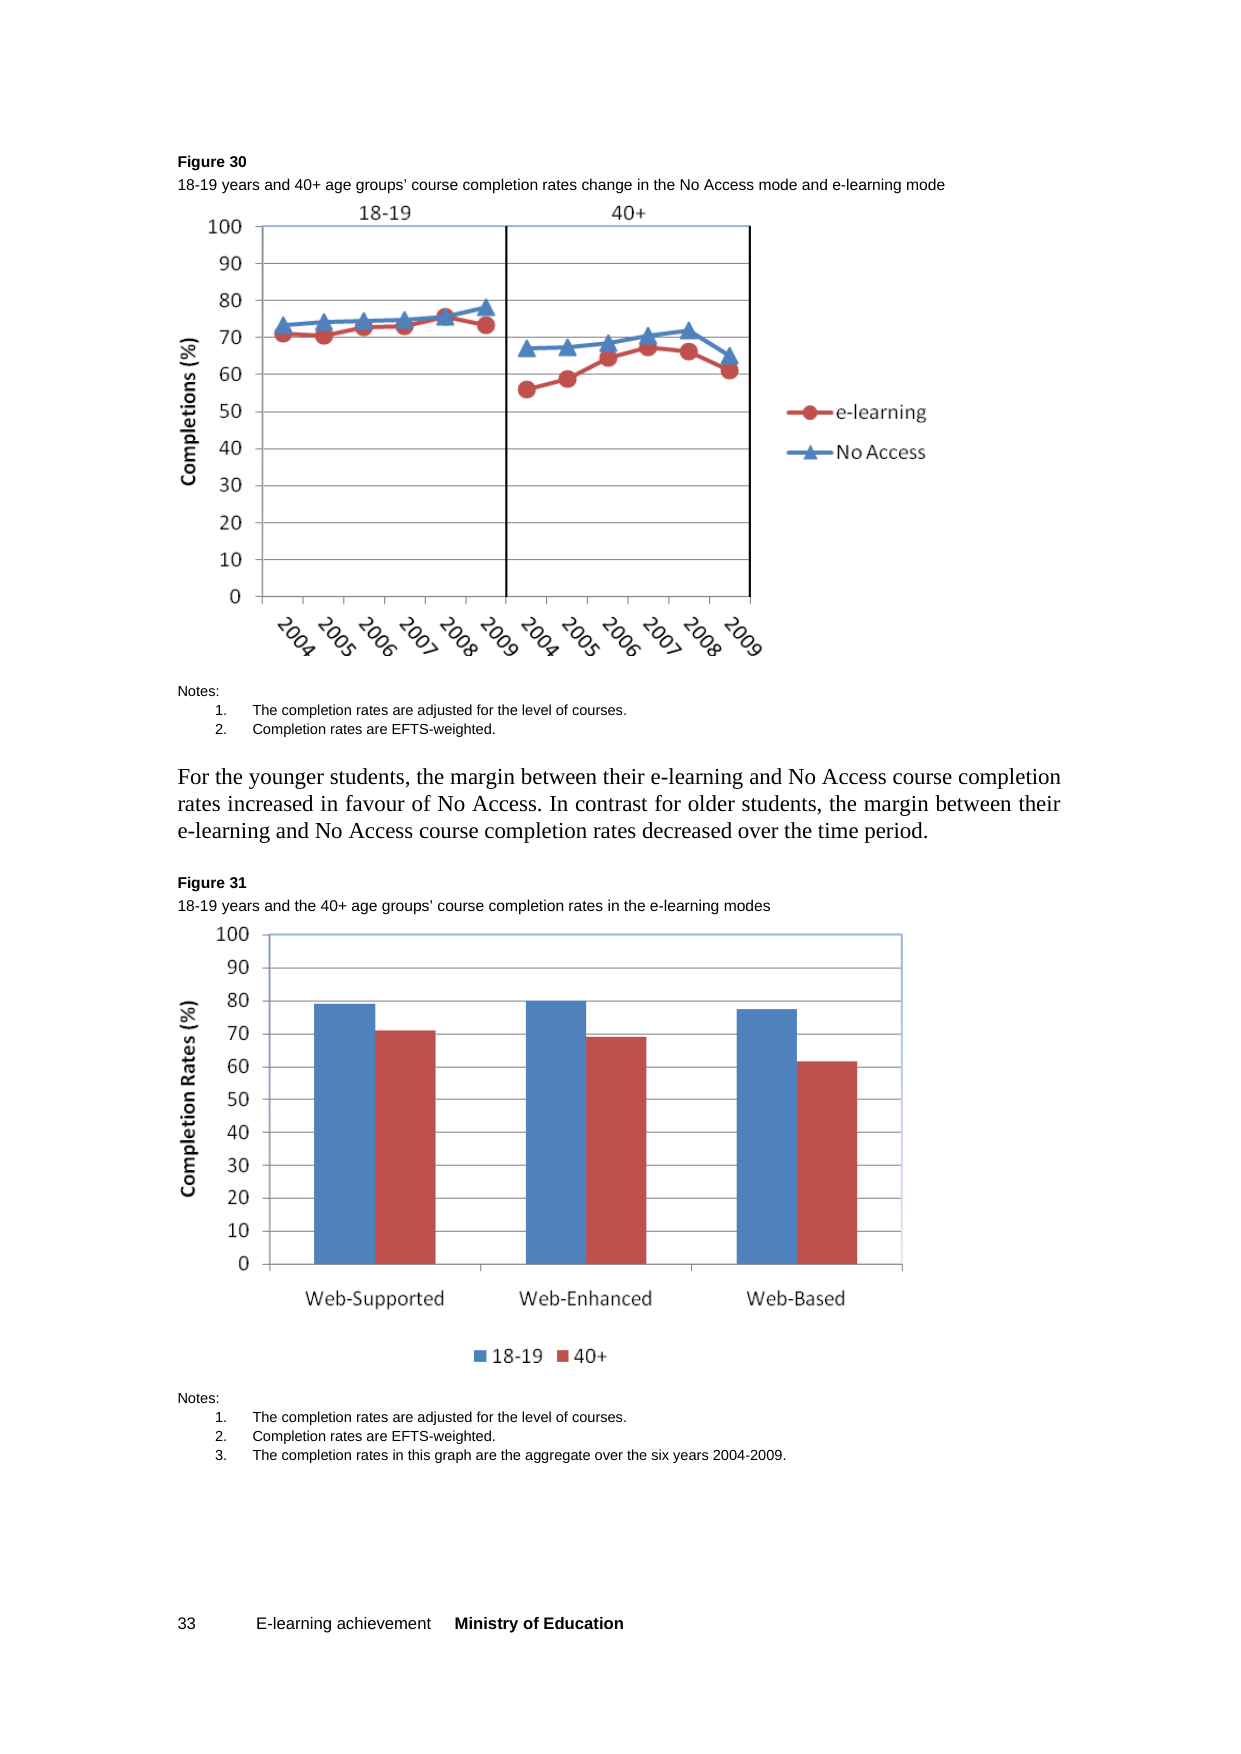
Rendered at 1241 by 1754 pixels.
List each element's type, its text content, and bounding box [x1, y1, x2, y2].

text For the younger students, the margin between their e-learning and No Access course completion rates increased in favour of No Access. In contrast for older students, the margin between their e-learning and No Access course completion rates decreased over the time period. [177, 762, 1063, 844]
list Completion rates are EFTS-weighted. [215, 719, 1063, 737]
list The completion rates are adjusted for the level of courses. [215, 1407, 1063, 1426]
picture [177, 205, 928, 656]
picture [177, 926, 906, 1363]
text Figure 30 [177, 148, 1063, 171]
list Completion rates are EFTS-weighted. [215, 1426, 1063, 1444]
text Notes: [177, 681, 1063, 700]
text 18-19 years and 40+ age groups’ course completion rates change in the No Access mode and e-learning mode [177, 171, 1063, 193]
list The completion rates in this graph are the aggregate over the six years 2004-2009. [215, 1444, 1063, 1463]
text Notes: [177, 1388, 1063, 1407]
list The completion rates are adjusted for the level of courses. [215, 700, 1063, 719]
text Figure 31 [177, 869, 1063, 892]
text 18-19 years and the 40+ age groups’ course completion rates in the e-learning modes [177, 892, 1063, 914]
